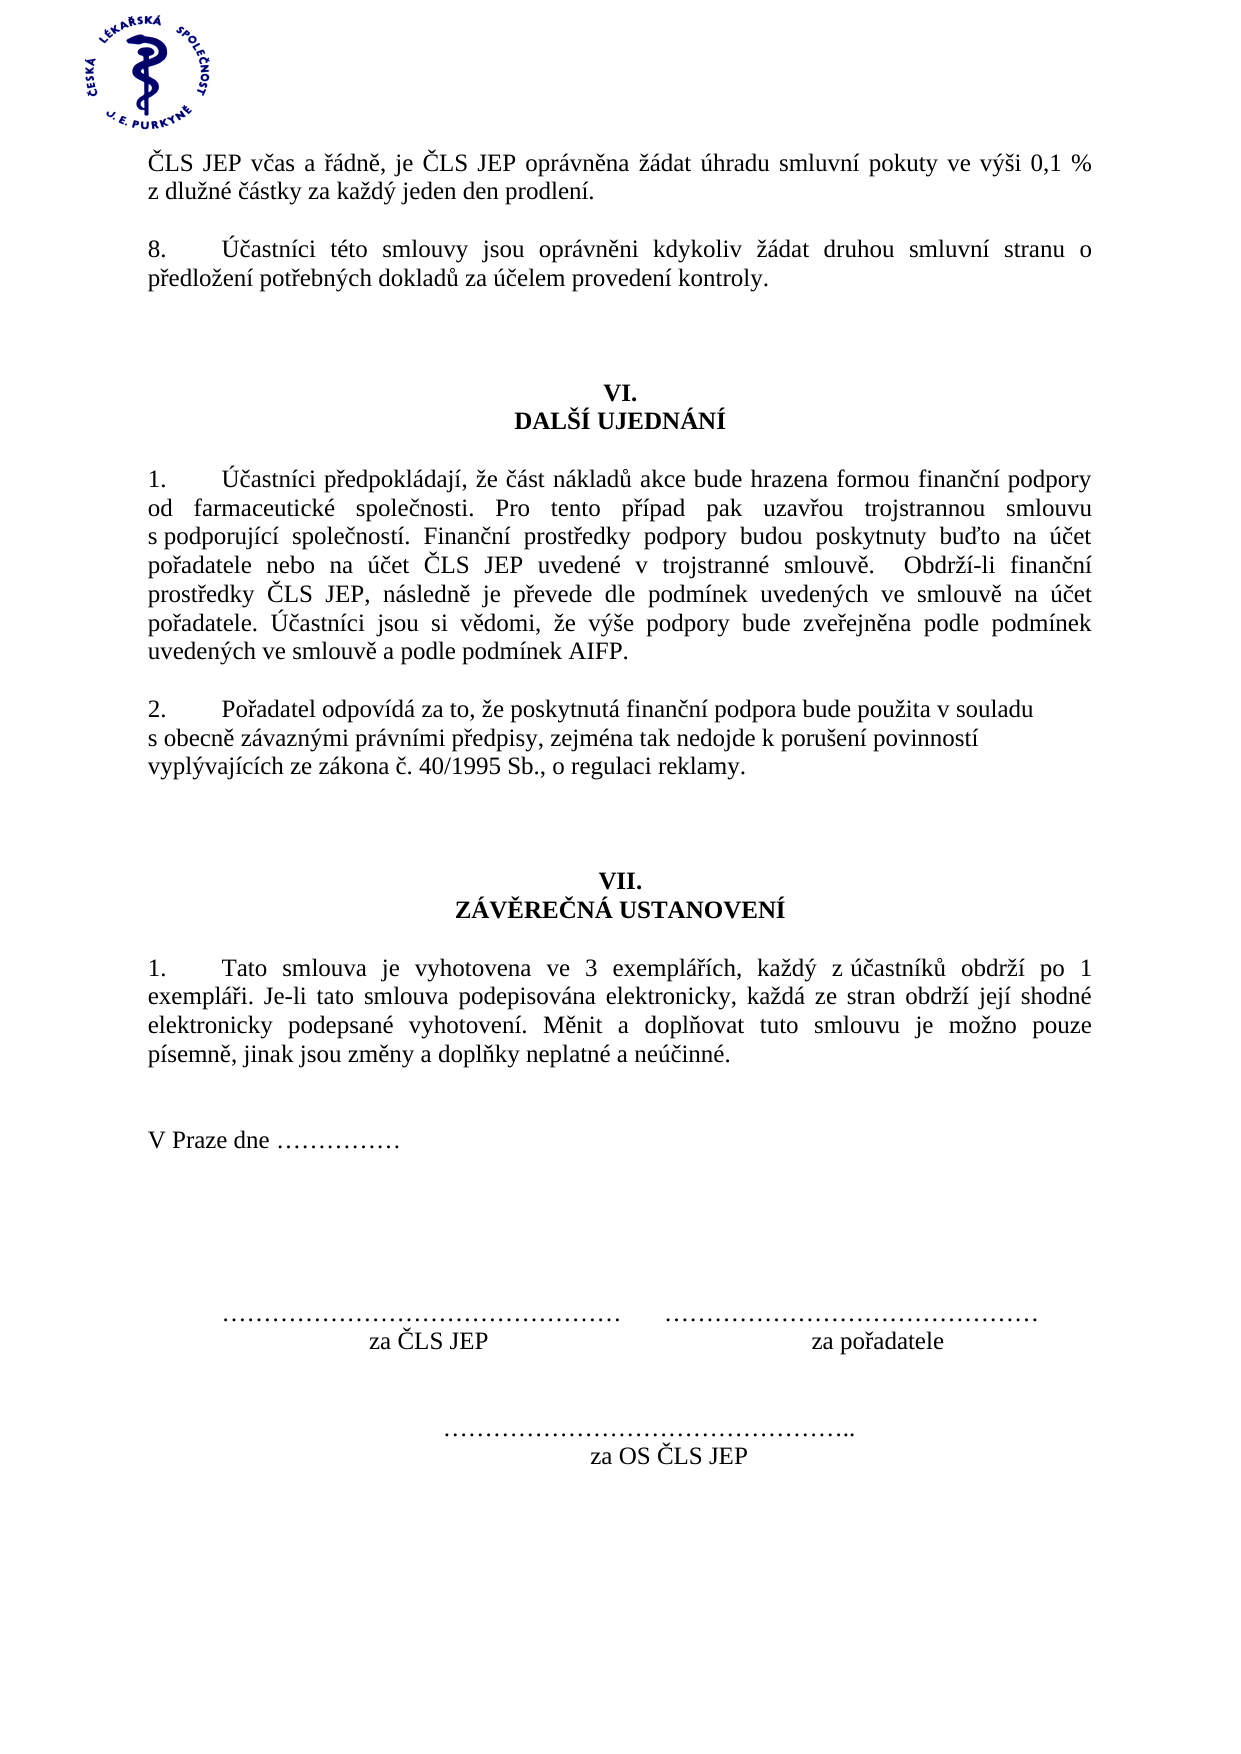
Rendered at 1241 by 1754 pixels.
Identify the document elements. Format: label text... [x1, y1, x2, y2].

text za ČLS JEP za pořadatele [148, 1326, 1093, 1355]
text 1. Tato smlouva je vyhotovena ve 3 exemplářích, každý z účastníků obdrží po 1 exempláři. Je-li tato smlouva podepisována elektronicky, každá ze stran obdrží její shodné elektronicky podepsané vyhotovení. Měnit a doplňovat tuto smlouvu je možno pouze písemně, jinak jsou změny a doplňky neplatné a neúčinné. [148, 953, 1093, 1068]
text ZÁVĚREČNÁ USTANOVENÍ [148, 895, 1093, 924]
text 2. Pořadatel odpovídá za to, že poskytnutá finanční podpora bude použita v souladu s obecně závaznými právními předpisy, zejména tak nedojde k porušení povinností vyplývajících ze zákona č. 40/1995 Sb., o regulaci reklamy. [148, 694, 1093, 780]
text VII. [148, 866, 1093, 895]
text 1. Účastníci předpokládají, že část nákladů akce bude hrazena formou finanční podpory od farmaceutické společnosti. Pro tento případ pak uzavřou trojstrannou smlouvu s podporující společností. Finanční prostředky podpory budou poskytnuty buďto na účet pořadatele nebo na účet ČLS JEP uvedené v trojstranné smlouvě. Obdrží-li finanční prostředky ČLS JEP, následně je převede dle podmínek uvedených ve smlouvě na účet pořadatele. Účastníci jsou si vědomi, že výše podpory bude zveřejněna podle podmínek uvedených ve smlouvě a podle podmínek AIFP. [148, 464, 1093, 665]
text za OS ČLS JEP [148, 1441, 1093, 1470]
text VI. [148, 378, 1093, 406]
text V Praze dne …………… [148, 1125, 1093, 1154]
text ………………………………………… ……………………………………… [148, 1298, 1093, 1326]
text 8. Účastníci této smlouvy jsou oprávněni kdykoliv žádat druhou smluvní stranu o předložení potřebných dokladů za účelem provedení kontroly. [148, 234, 1093, 291]
text DALŠÍ UJEDNÁNÍ [148, 406, 1093, 435]
text ………………………………………….. [148, 1413, 1093, 1441]
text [148, 148, 1093, 205]
picture [79, 12, 214, 132]
